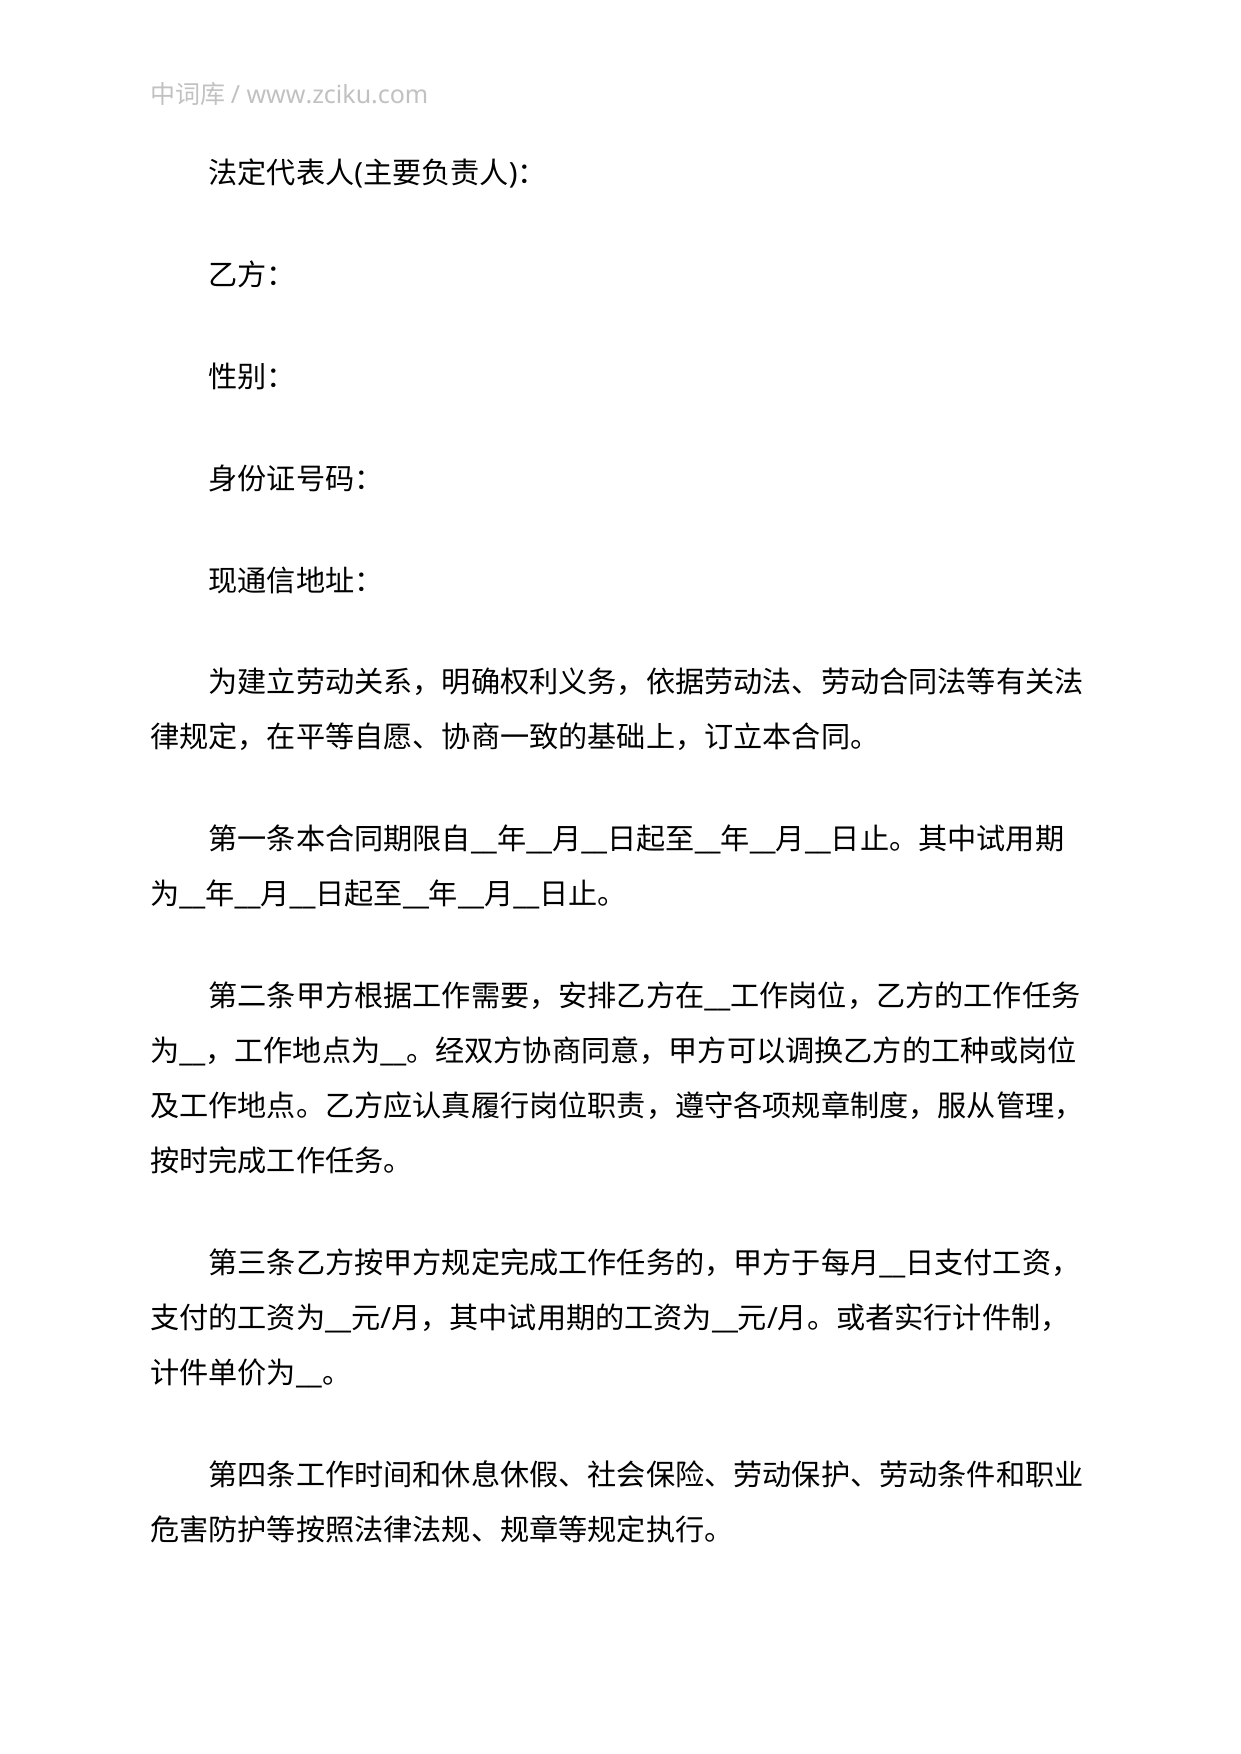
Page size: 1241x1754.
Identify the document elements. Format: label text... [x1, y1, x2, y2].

text 身份证号码： [150, 456, 1090, 498]
text 为建立劳动关系，明确权利义务，依据劳动法、劳动合同法等有关法律规定，在平等自愿、协商一致的基础上，订立本合同。 [150, 659, 1090, 756]
text 现通信地址： [150, 557, 1090, 599]
text 性别： [150, 354, 1090, 396]
text 第一条本合同期限自__年__月__日起至__年__月__日止。其中试用期为__年__月__日起至__年__月__日止。 [150, 816, 1090, 913]
text 第四条工作时间和休息休假、社会保险、劳动保护、劳动条件和职业危害防护等按照法律法规、规章等规定执行。 [150, 1451, 1090, 1548]
text 第三条乙方按甲方规定完成工作任务的，甲方于每月__日支付工资，支付的工资为__元/月，其中试用期的工资为__元/月。或者实行计件制，计件单价为__。 [150, 1239, 1090, 1392]
text 乙方： [150, 252, 1090, 294]
text 第二条甲方根据工作需要，安排乙方在__工作岗位，乙方的工作任务为__，工作地点为__。经双方协商同意，甲方可以调换乙方的工种或岗位及工作地点。乙方应认真履行岗位职责，遵守各项规章制度，服从管理，按时完成工作任务。 [150, 973, 1090, 1180]
text 法定代表人(主要负责人)： [150, 150, 1090, 192]
